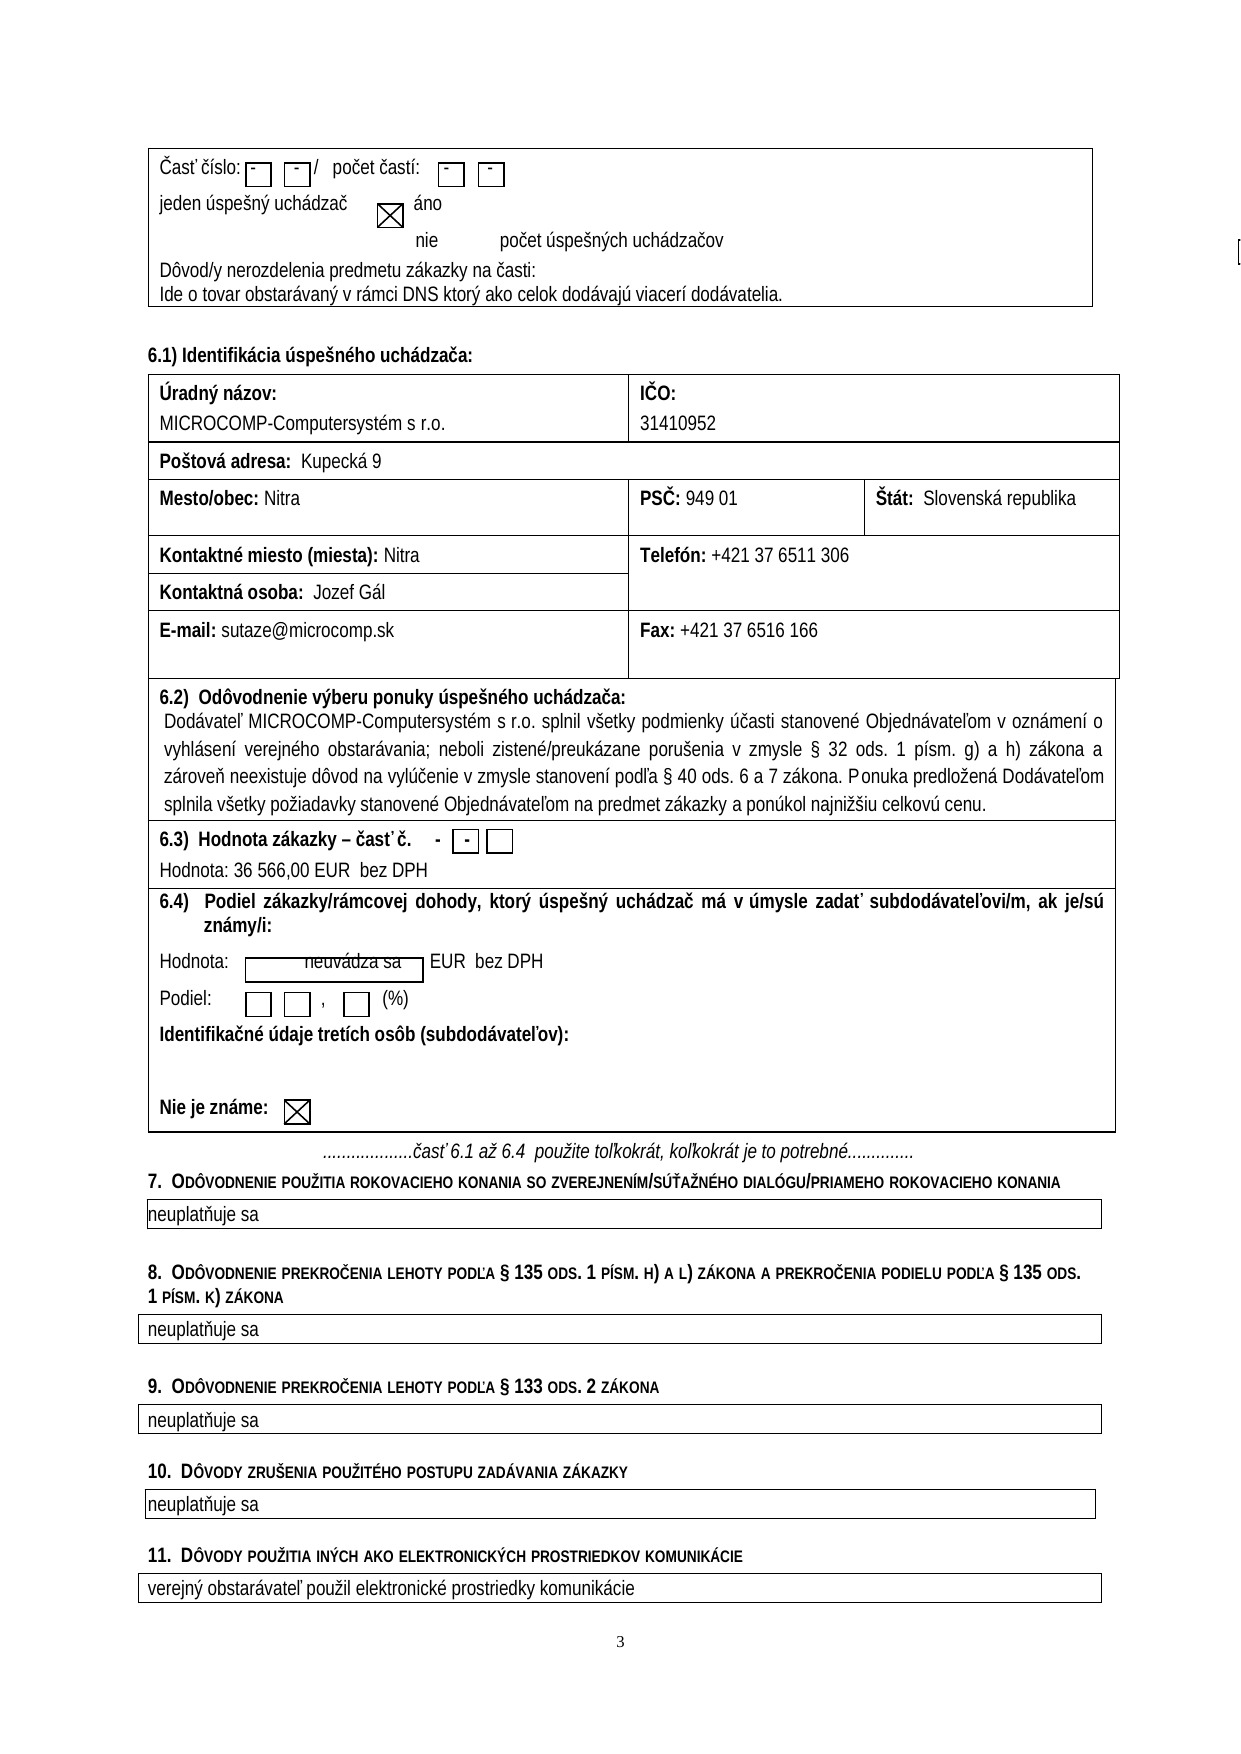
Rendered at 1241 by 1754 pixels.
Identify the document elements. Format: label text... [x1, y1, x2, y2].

table_cell Poštová adresa: Kupecká 9 [149, 443, 1119, 479]
text 6.1) Identifikácia úspešného uchádzača: [148, 343, 1093, 367]
text neuplatňuje sa [139, 1315, 1101, 1343]
text neuplatňuje sa [146, 1490, 1095, 1518]
table_cell 6.3) Hodnota zákazky – časť č. - - Hodnota: 36 566,00 EUR bez DPH [149, 821, 1115, 888]
table_cell Kontaktné miesto (miesta): Nitra [149, 536, 628, 573]
table_cell PSČ: 949 01 [629, 480, 864, 535]
text 8. Odôvodnenie prekročenia lehoty podľa § 135 ods. 1 písm. h) a l) zákona a prekročenia podielu podľa § 135 ods. 1 písm. k) zákona [148, 1259, 1093, 1307]
table_cell Kontaktná osoba: Jozef Gál [149, 574, 628, 610]
text ...................časť 6.1 až 6.4 použite toľkokrát, koľkokrát je to potrebné.............. [148, 1139, 1093, 1163]
table_header Úradný názov: MICROCOMP-Computersystém s r.o. [149, 375, 628, 441]
text neuplatňuje sa [139, 1405, 1101, 1433]
text verejný obstarávateľ použil elektronické prostriedky komunikácie [139, 1574, 1101, 1602]
table_cell Telefón: +421 37 6511 306 [629, 536, 1119, 610]
text 7. Odôvodnenie použitia rokovacieho konania so zverejnením/súťažného dialógu/priameho rokovacieho konania [148, 1169, 1093, 1193]
table_cell 6.2) Odôvodnenie výberu ponuky úspešného uchádzača: Dodávateľ MICROCOMP-Computersystém s r.o. splnil všetky podmienky účasti stanovené Objednávateľom v oznámení o vyhlásení verejného obstarávania; neboli zistené/preukázane porušenia v zmysle § 32 ods. 1 písm. g) a h) zákona a zároveň neexistuje dôvod na vylúčenie v zmysle stanovení podľa § 40 ods. 6 a 7 zákona. Ponuka predložená Dodávateľom splnila všetky požiadavky stanovené Objednávateľom na predmet zákazky a ponúkol najnižšiu celkovú cenu. [149, 679, 1115, 820]
table_cell E-mail: sutaze@microcomp.sk [149, 611, 628, 678]
table_cell Mesto/obec: Nitra [149, 480, 628, 535]
table_header IČO: 31410952 [629, 375, 1119, 441]
text neuplatňuje sa [148, 1200, 1101, 1228]
text 9. Odôvodnenie prekročenia lehoty podľa § 133 ods. 2 zákona [148, 1374, 1093, 1398]
table_cell Fax: +421 37 6516 166 [629, 611, 1119, 678]
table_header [149, 149, 1092, 306]
table_cell Štát: Slovenská republika [865, 480, 1119, 535]
text 10. Dôvody zrušenia použitého postupu zadávania zákazky [148, 1458, 1093, 1482]
text 11. Dôvody použitia iných ako elektronických prostriedkov komunikácie [148, 1543, 1093, 1567]
table_cell 6.4) Podiel zákazky/rámcovej dohody, ktorý úspešný uchádzač má v úmysle zadať subdodávateľovi/m, ak je/sú známy/i: Hodnota: neuvádza sa EUR bez DPH Podiel: , (%) Identifikačné údaje tretích osôb (subdodávateľov): Nie je známe: [149, 889, 1115, 1131]
